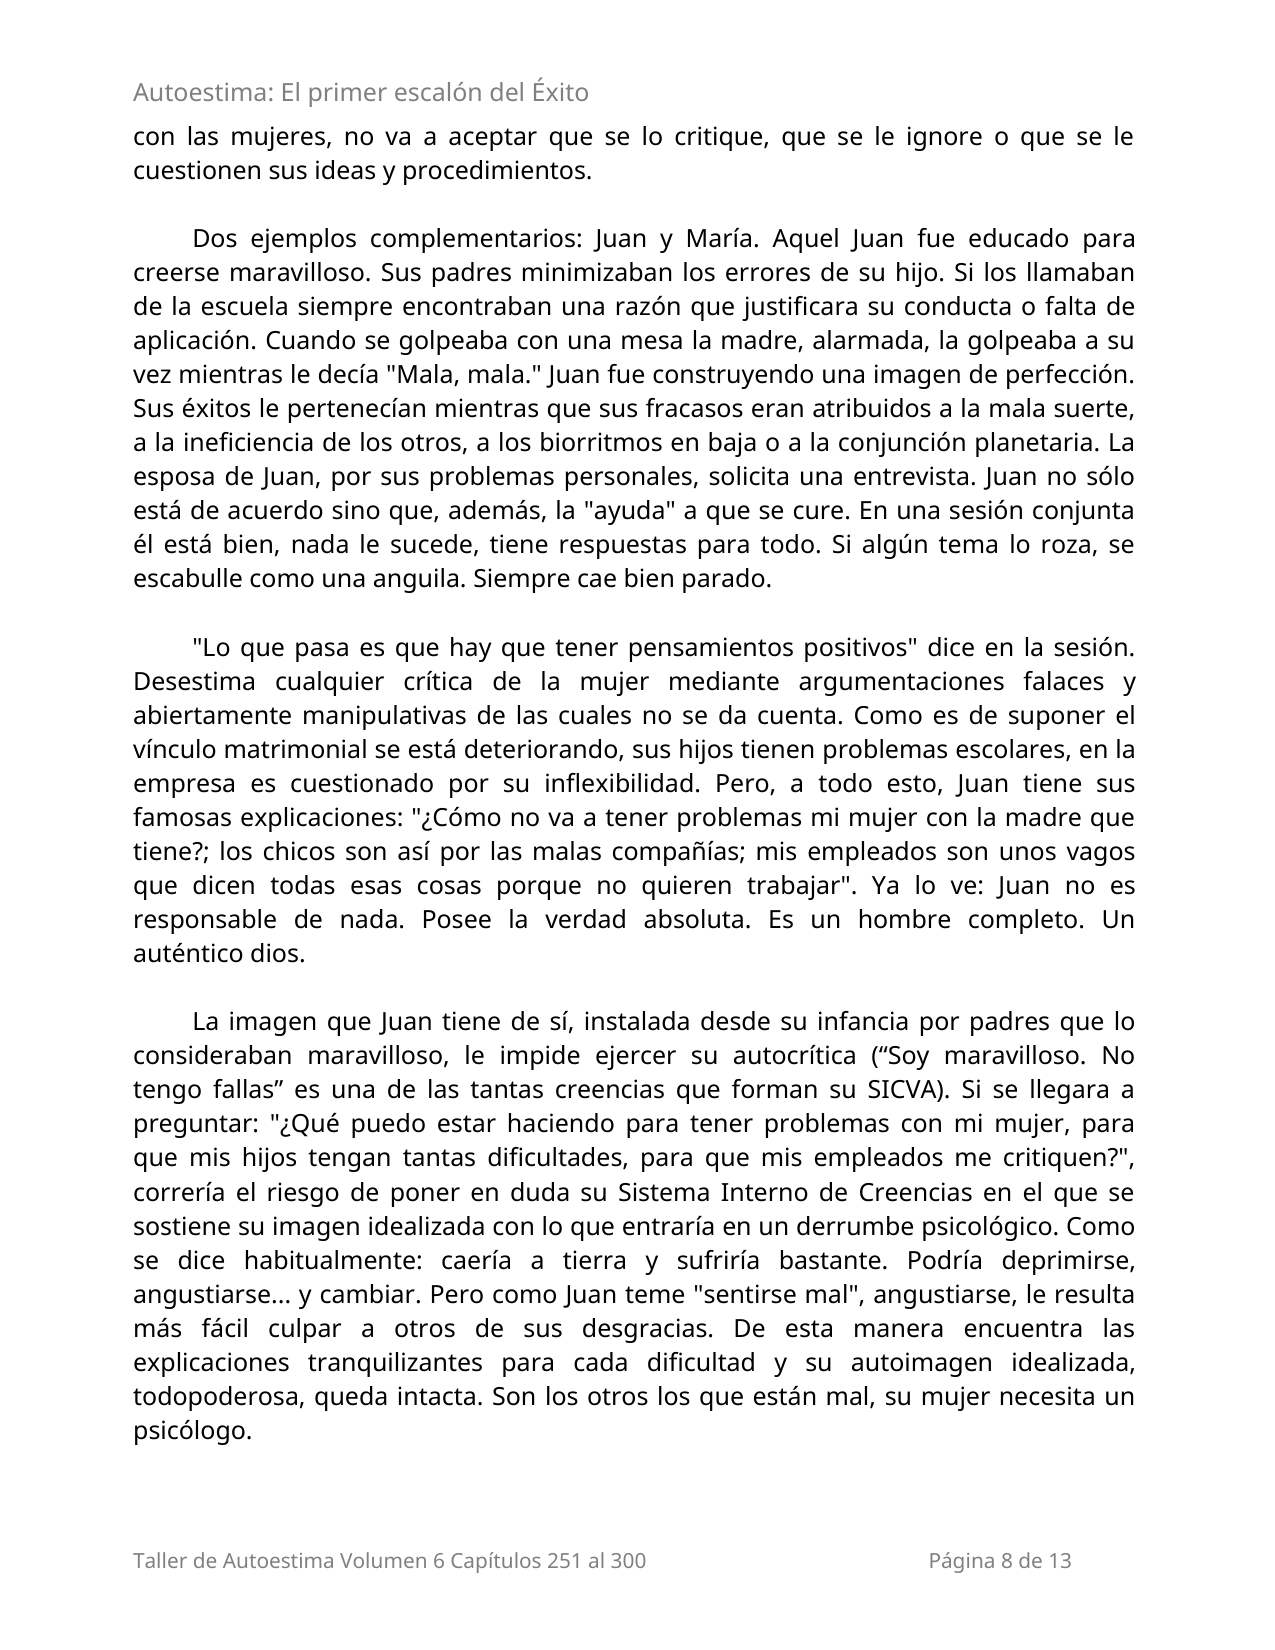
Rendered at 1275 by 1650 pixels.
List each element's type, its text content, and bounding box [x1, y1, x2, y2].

text "Lo que pasa es que hay que tener pensamientos positivos" dice en la sesión. Desestima cualquier crítica de la mujer mediante argumentaciones falaces y abiertamente manipulativas de las cuales no se da cuenta. Como es de suponer el vínculo matrimonial se está deteriorando, sus hijos tienen problemas escolares, en la empresa es cuestionado por su inflexibilidad. Pero, a todo esto, Juan tiene sus famosas explicaciones: "¿Cómo no va a tener problemas mi mujer con la madre que tiene?; los chicos son así por las malas compañías; mis empleados son unos vagos que dicen todas esas cosas porque no quieren trabajar". Ya lo ve: Juan no es responsable de nada. Posee la verdad absoluta. Es un hombre completo. Un auténtico dios. [133, 629, 1137, 970]
text Dos ejemplos complementarios: Juan y María. Aquel Juan fue educado para creerse maravilloso. Sus padres minimizaban los errores de su hijo. Si los llamaban de la escuela siempre encontraban una razón que justificara su conducta o falta de aplicación. Cuando se golpeaba con una mesa la madre, alarmada, la golpeaba a su vez mientras le decía "Mala, mala." Juan fue construyendo una imagen de perfección. Sus éxitos le pertenecían mientras que sus fracasos eran atribuidos a la mala suerte, a la ineficiencia de los otros, a los biorritmos en baja o a la conjunción planetaria. La esposa de Juan, por sus problemas personales, solicita una entrevista. Juan no sólo está de acuerdo sino que, además, la "ayuda" a que se cure. En una sesión conjunta él está bien, nada le sucede, tiene respuestas para todo. Si algún tema lo roza, se escabulle como una anguila. Siempre cae bien parado. [133, 220, 1137, 595]
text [133, 118, 1137, 186]
text La imagen que Juan tiene de sí, instalada desde su infancia por padres que lo consideraban maravilloso, le impide ejercer su autocrítica (“Soy maravilloso. No tengo fallas” es una de las tantas creencias que forman su SICVA). Si se llegara a preguntar: "¿Qué puedo estar haciendo para tener problemas con mi mujer, para que mis hijos tengan tantas dificultades, para que mis empleados me critiquen?", correría el riesgo de poner en duda su Sistema Interno de Creencias en el que se sostiene su imagen idealizada con lo que entraría en un derrumbe psicológico. Como se dice habitualmente: caería a tierra y sufriría bastante. Podría deprimirse, angustiarse... y cambiar. Pero como Juan teme "sentirse mal", angustiarse, le resulta más fácil culpar a otros de sus desgracias. De esta manera encuentra las explicaciones tranquilizantes para cada dificultad y su autoimagen idealizada, todopoderosa, queda intacta. Son los otros los que están mal, su mujer necesita un psicólogo. [133, 1004, 1137, 1447]
